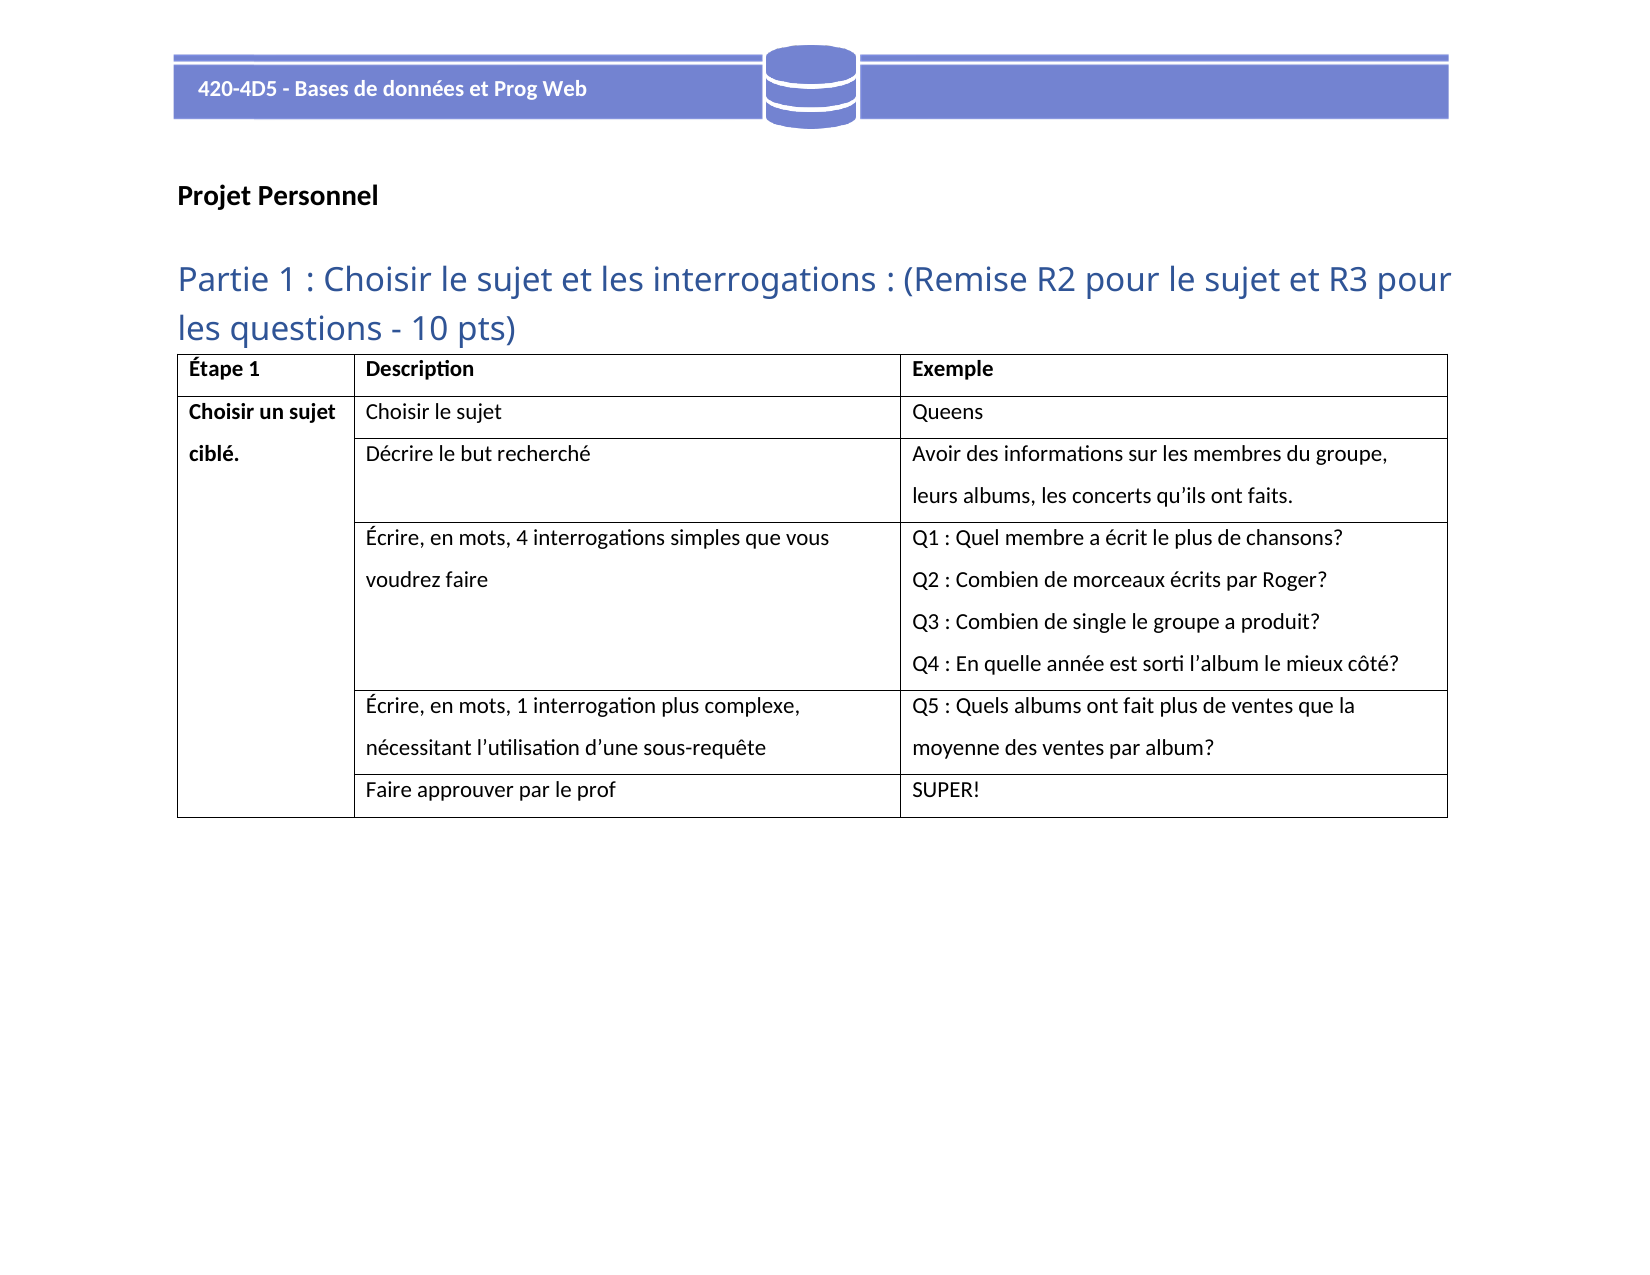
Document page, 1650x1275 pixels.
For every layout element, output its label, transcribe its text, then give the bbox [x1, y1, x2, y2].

table_cell Écrire, en mots, 4 interrogations simples que vous voudrez faire [355, 523, 900, 690]
table_header Étape 1 [178, 355, 354, 396]
table_cell Choisir le sujet [355, 397, 900, 438]
table_cell Avoir des informations sur les membres du groupe, leurs albums, les concerts qu’ils ont faits. [901, 439, 1447, 522]
table_header Description [355, 355, 900, 396]
subtitle Partie 1 : Choisir le sujet et les interrogations : (Remise R2 pour le sujet et R3 pour les questions - 10 pts) [177, 256, 1473, 350]
table_header Exemple [901, 355, 1447, 396]
table_cell SUPER! [901, 775, 1447, 817]
table_cell Décrire le but recherché [355, 439, 900, 522]
picture [173, 37, 1449, 137]
table_cell Q5 : Quels albums ont fait plus de ventes que la moyenne des ventes par album? [901, 691, 1447, 774]
table_cell Faire approuver par le prof [355, 775, 900, 817]
table_cell Choisir un sujet ciblé. [178, 397, 354, 817]
table_cell Queens [901, 397, 1447, 438]
table_cell Écrire, en mots, 1 interrogation plus complexe, nécessitant l’utilisation d’une sous-requête [355, 691, 900, 774]
text Projet Personnel [177, 177, 1473, 213]
table_cell Q1 : Quel membre a écrit le plus de chansons? Q2 : Combien de morceaux écrits par Roger? Q3 : Combien de single le groupe a produit? Q4 : En quelle année est sorti l’album le mieux côté? [901, 523, 1447, 690]
